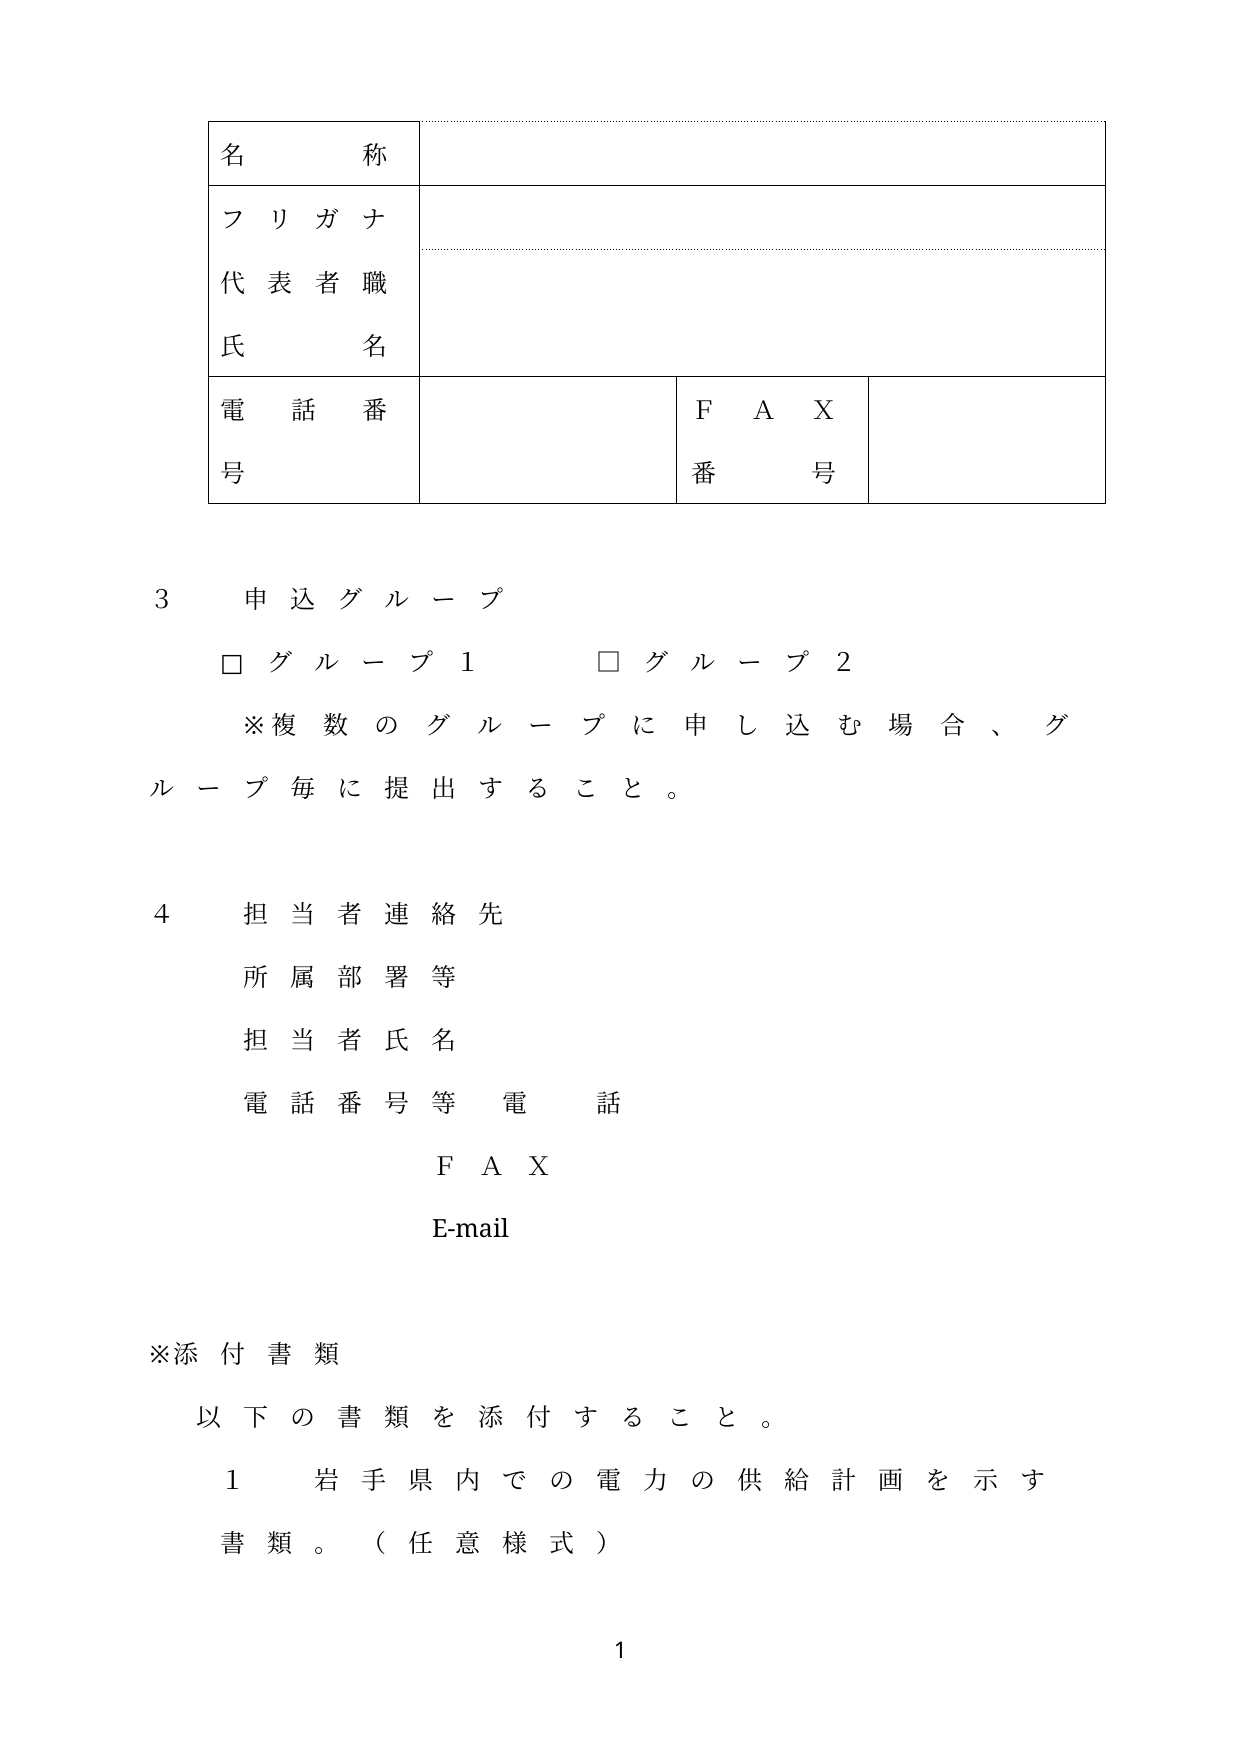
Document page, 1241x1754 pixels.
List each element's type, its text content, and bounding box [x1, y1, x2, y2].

table_cell [420, 377, 676, 503]
text E-mail [149, 1196, 1091, 1259]
text 電話番号等 電 話 [149, 1070, 1091, 1133]
text ※複数のグループに申し込む場合、グループ毎に提出すること。 [149, 692, 1091, 818]
text １ 岩手県内での電力の供給計画を示す書類。（任意様式） [196, 1447, 1091, 1573]
table_cell フリガナ [209, 186, 419, 249]
table_cell 代表者職氏名 [209, 249, 419, 376]
text 所属部署等 [149, 944, 1091, 1007]
table_cell [869, 377, 1105, 503]
table_cell 電 話 番 号 [209, 377, 419, 503]
text 以下の書類を添付すること。 [173, 1384, 1091, 1447]
text 担当者氏名 [149, 1007, 1091, 1070]
text ４ 担当者連絡先 [149, 881, 1091, 944]
table_cell [420, 121, 1105, 185]
text ※添付書類 [149, 1322, 1091, 1384]
text □グループ１ □グループ２ [149, 629, 1091, 692]
table_cell ＦＡＸ番号 [677, 377, 868, 503]
table_cell [420, 249, 1105, 376]
text ＦＡＸ [149, 1133, 1091, 1196]
table_cell 商号又は名称 [209, 122, 419, 185]
text ３ 申込グループ [149, 567, 1091, 629]
table_cell [420, 186, 1105, 249]
